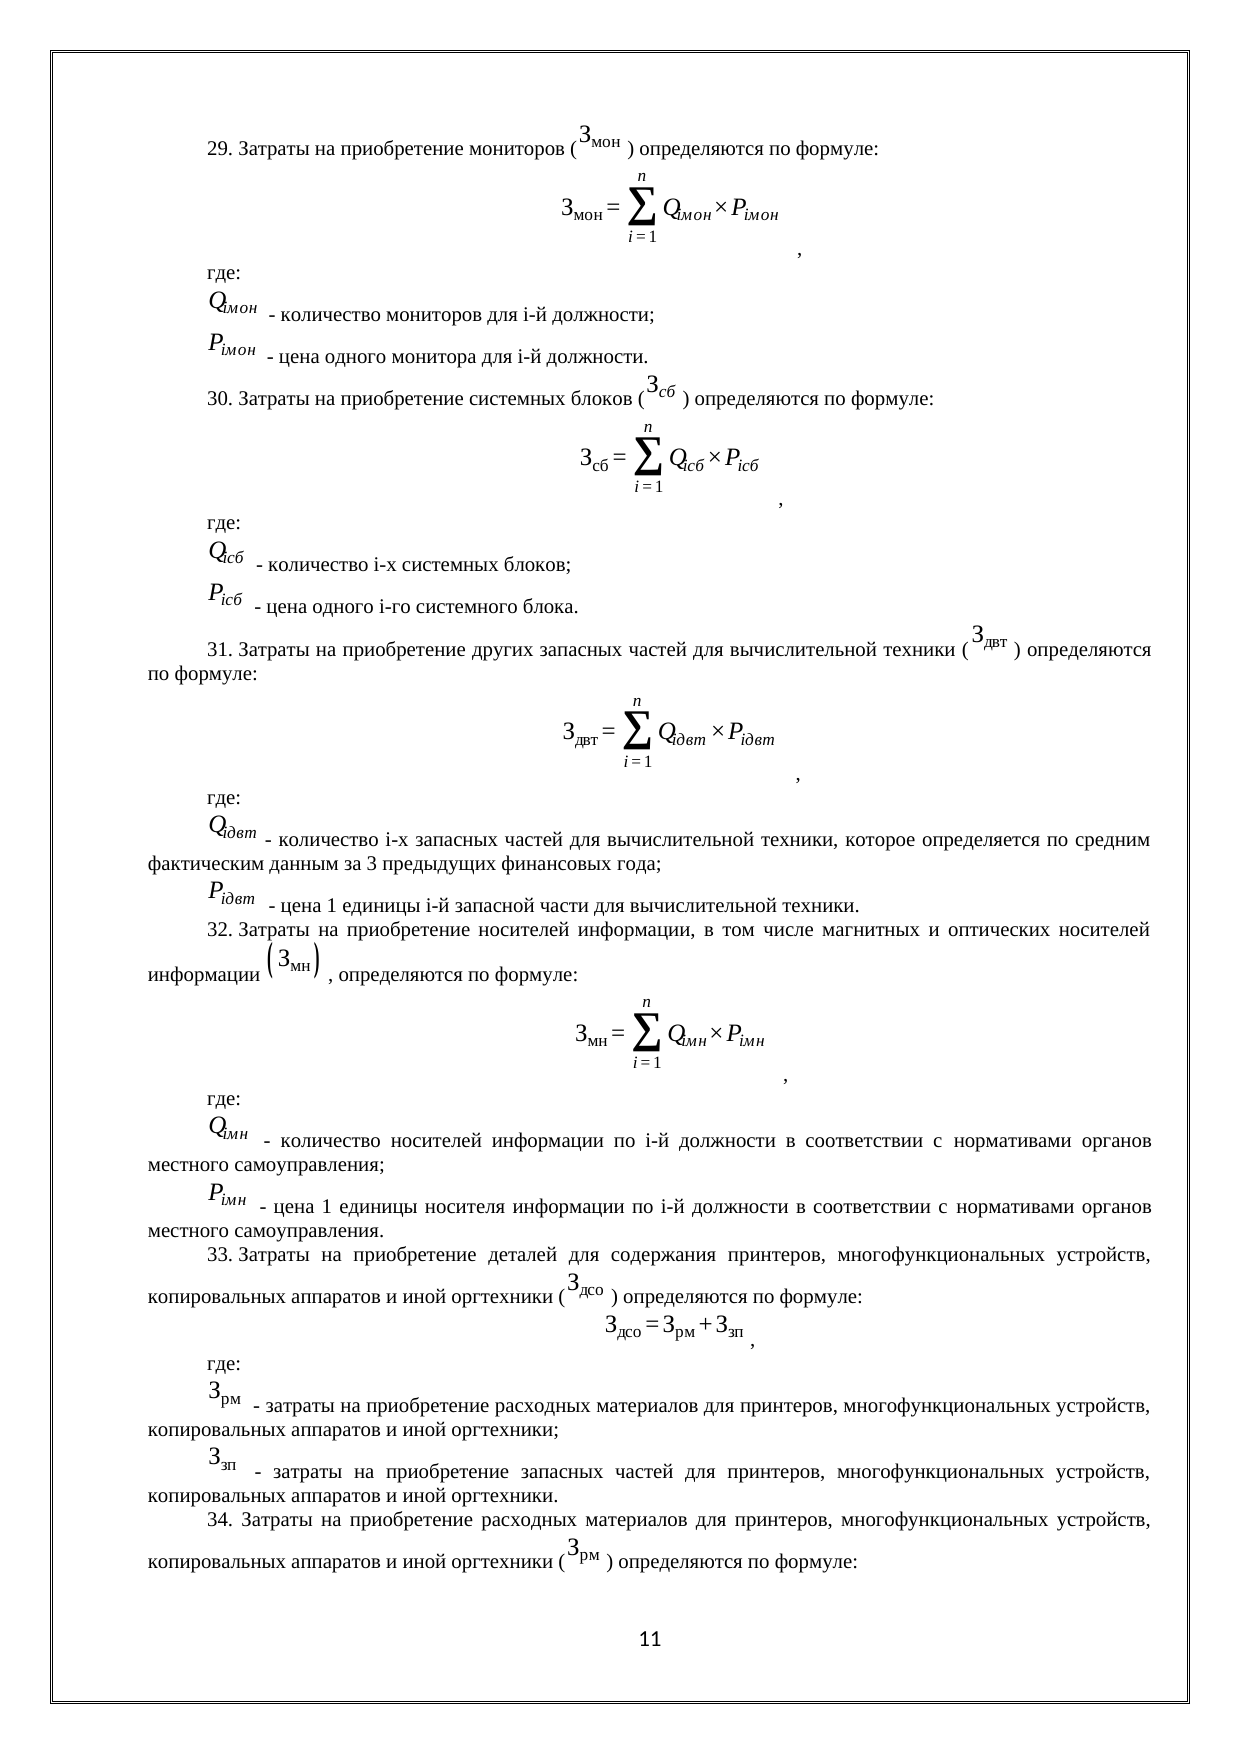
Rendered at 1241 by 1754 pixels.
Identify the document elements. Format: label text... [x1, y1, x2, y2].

text 30. Затраты на приобретение системных блоков () определяются по формуле: [148, 368, 1152, 410]
text где: [148, 510, 1152, 534]
text - цена 1 единицы i-й запасной части для вычислительной техники. [148, 875, 1152, 917]
text - количество i-х системных блоков; [148, 534, 1152, 576]
text - количество носителей информации по i-й должности в соответствии с нормативами органов местного самоуправления; [148, 1110, 1152, 1176]
text 34. Затраты на приобретение расходных материалов для принтеров, многофункциональных устройств, копировальных аппаратов и иной оргтехники () определяются по формуле: [148, 1507, 1152, 1573]
text где: [148, 1351, 1152, 1375]
text , [148, 160, 1152, 260]
text - цена одного i-го системного блока. [148, 576, 1152, 618]
text 29. Затраты на приобретение мониторов () определяются по формуле: [148, 118, 1152, 160]
text где: [148, 1086, 1152, 1110]
text 31. Затраты на приобретение других запасных частей для вычислительной техники () определяются по формуле: [148, 618, 1152, 685]
text 32. Затраты на приобретение носителей информации, в том числе магнитных и оптических носителей информации , определяются по формуле: [148, 917, 1152, 986]
text - количество i-х запасных частей для вычислительной техники, которое определяется по средним фактическим данным за 3 предыдущих финансовых года; [148, 809, 1152, 875]
text , [148, 986, 1152, 1086]
text - цена 1 единицы носителя информации по i-й должности в соответствии с нормативами органов местного самоуправления. [148, 1176, 1152, 1242]
text - затраты на приобретение расходных материалов для принтеров, многофункциональных устройств, копировальных аппаратов и иной оргтехники; [148, 1375, 1152, 1441]
text 33. Затраты на приобретение деталей для содержания принтеров, многофункциональных устройств, копировальных аппаратов и иной оргтехники () определяются по формуле: [148, 1242, 1152, 1308]
text - цена одного монитора для i-й должности. [148, 326, 1152, 368]
text , [148, 1308, 1152, 1351]
text , [148, 410, 1152, 510]
text - затраты на приобретение запасных частей для принтеров, многофункциональных устройств, копировальных аппаратов и иной оргтехники. [148, 1441, 1152, 1507]
text - количество мониторов для i-й должности; [148, 284, 1152, 326]
text где: [148, 784, 1152, 809]
text где: [148, 260, 1152, 284]
text , [148, 685, 1152, 784]
